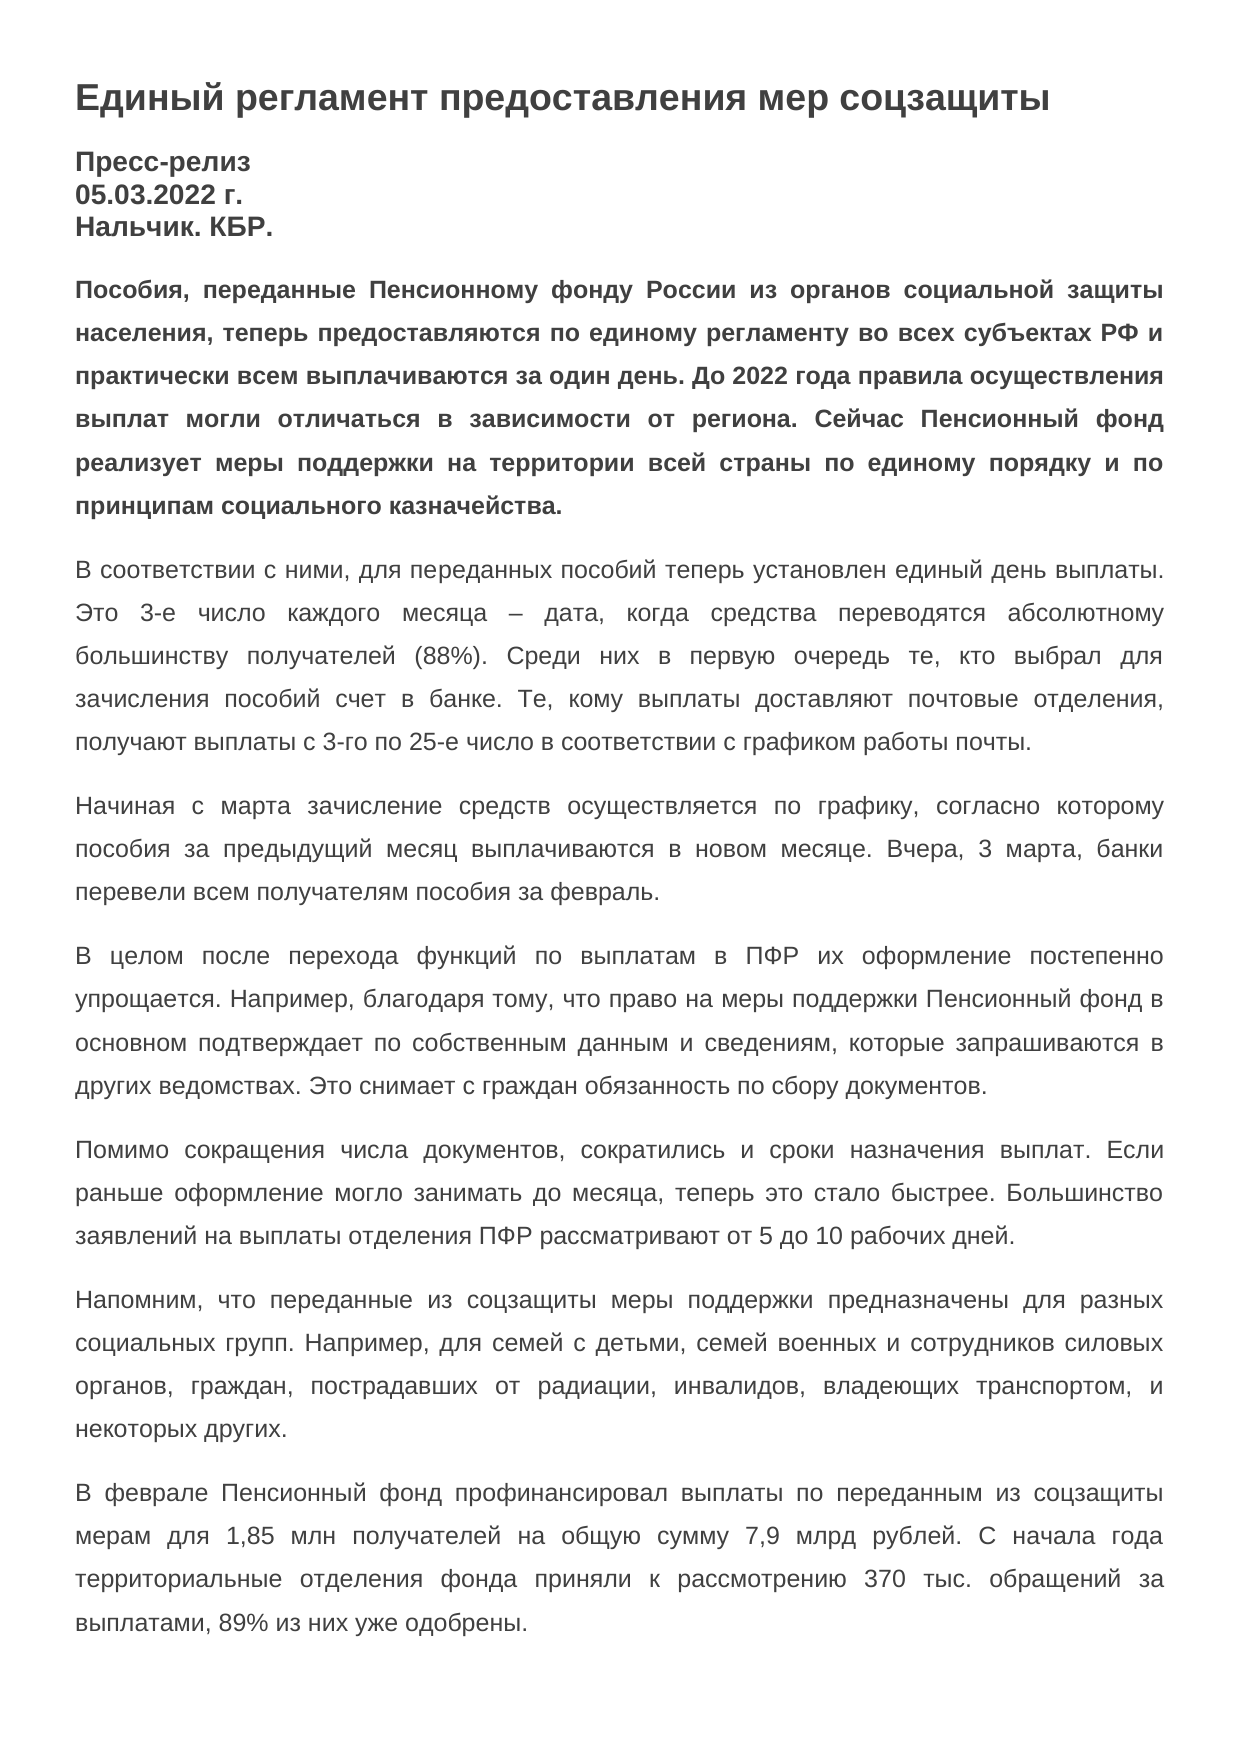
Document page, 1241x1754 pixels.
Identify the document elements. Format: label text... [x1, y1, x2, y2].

text Помимо сокращения числа документов, сократились и сроки назначения выплат. Если раньше оформление могло занимать до месяца, теперь это стало быстрее. Большинство заявлений на выплаты отделения ПФР рассматривают от 5 до 10 рабочих дней. [75, 1134, 1165, 1249]
text Единый регламент предоставления мер соцзащиты [75, 75, 1165, 118]
text Начиная с марта зачисление средств осуществляется по графику, согласно которому пособия за предыдущий месяц выплачиваются в новом месяце. Вчера, 3 марта, банки перевели всем получателям пособия за февраль. [75, 791, 1165, 906]
text Напомним, что переданные из соцзащиты меры поддержки предназначены для разных социальных групп. Например, для семей с детьми, семей военных и сотрудников силовых органов, граждан, пострадавших от радиации, инвалидов, владеющих транспортом, и некоторых других. [75, 1285, 1165, 1443]
text 05.03.2022 г. [75, 178, 1165, 210]
text В феврале Пенсионный фонд профинансировал выплаты по переданным из соцзащиты мерам для 1,85 млн получателей на общую сумму 7,9 млрд рублей. С начала года территориальные отделения фонда приняли к рассмотрению 370 тыс. обращений за выплатами, 89% из них уже одобрены. [75, 1478, 1165, 1636]
text В целом после перехода функций по выплатам в ПФР их оформление постепенно упрощается. Например, благодаря тому, что право на меры поддержки Пенсионный фонд в основном подтверждает по собственным данным и сведениям, которые запрашиваются в других ведомствах. Это снимает с граждан обязанность по сбору документов. [75, 941, 1165, 1099]
text Пресс-релиз [75, 145, 1165, 178]
text Пособия, переданные Пенсионному фонду России из органов социальной защиты населения, теперь предоставляются по единому регламенту во всех субъектах РФ и практически всем выплачиваются за один день. До 2022 года правила осуществления выплат могли отличаться в зависимости от региона. Сейчас Пенсионный фонд реализует меры поддержки на территории всей страны по единому порядку и по принципам социального казначейства. [75, 275, 1165, 519]
text Нальчик. КБР. [75, 210, 1165, 243]
text В соответствии с ними, для переданных пособий теперь установлен единый день выплаты. Это 3-е число каждого месяца – дата, когда средства переводятся абсолютному большинству получателей (88%). Среди них в первую очередь те, кто выбрал для зачисления пособий счет в банке. Те, кому выплаты доставляют почтовые отделения, получают выплаты с 3-го по 25-е число в соответствии с графиком работы почты. [75, 554, 1165, 756]
